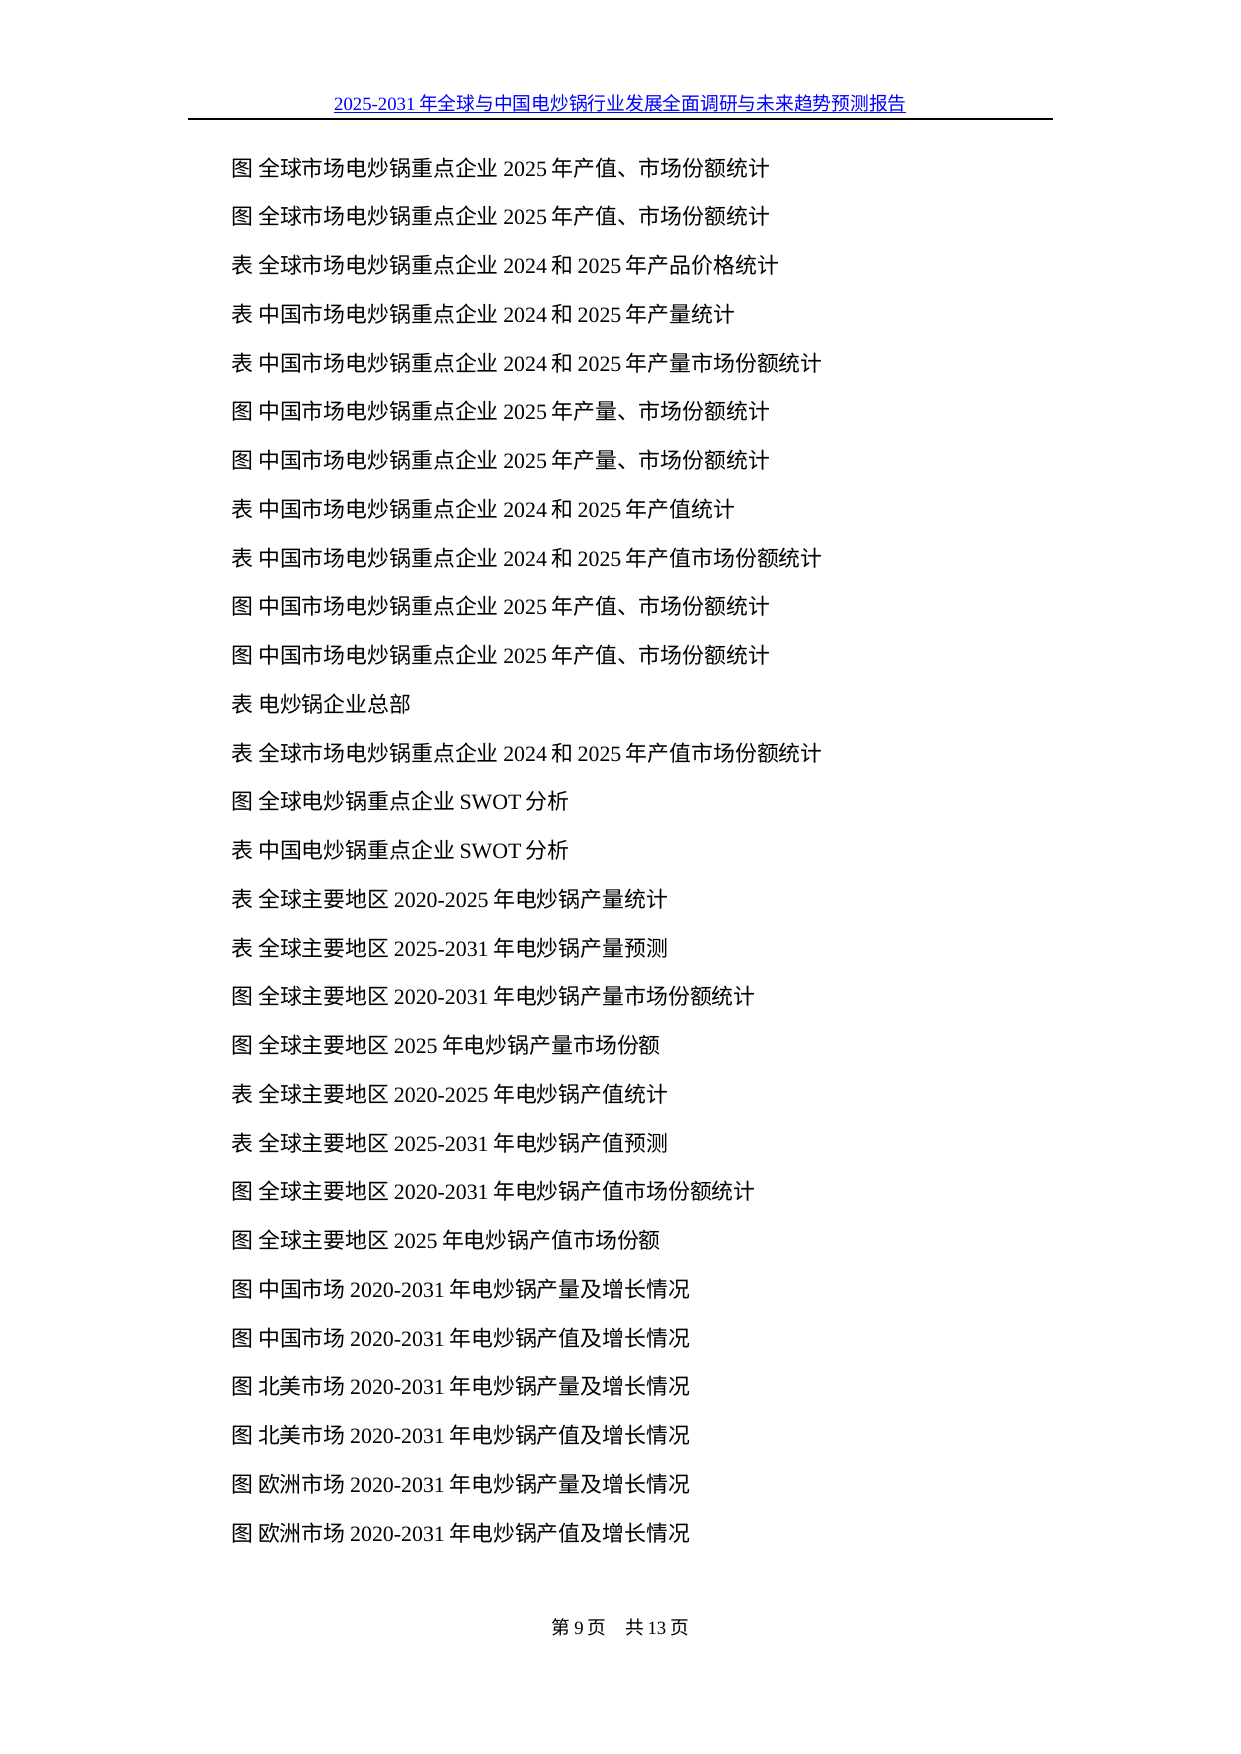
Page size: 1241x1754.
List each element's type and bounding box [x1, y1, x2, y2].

text [187, 150, 1053, 1548]
